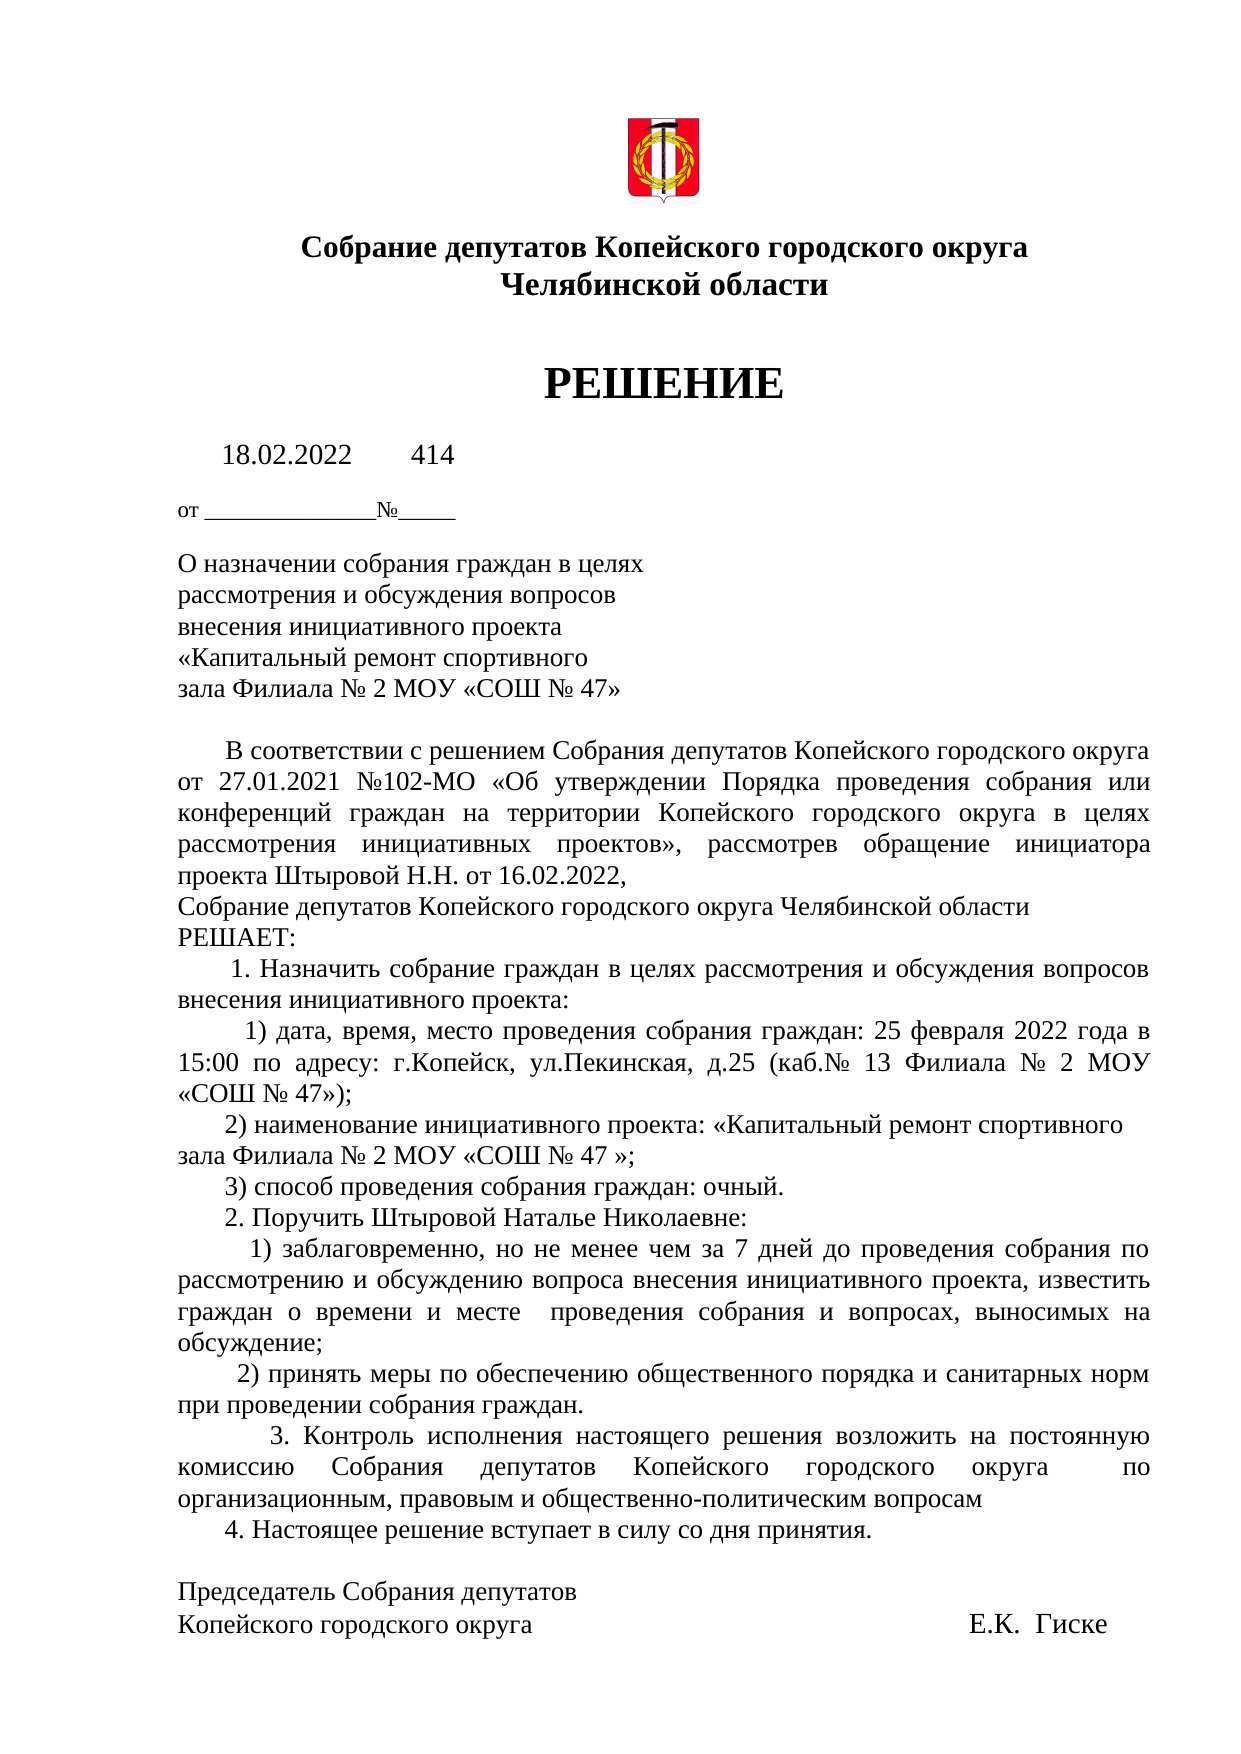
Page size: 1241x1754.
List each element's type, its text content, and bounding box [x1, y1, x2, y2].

text 1) заблаговременно, но не менее чем за 7 дней до проведения собрания по рассмотрению и обсуждению вопроса внесения инициативного проекта, известить граждан о времени и месте проведения собрания и вопросах, выносимых на обсуждение; [177, 1232, 1152, 1357]
text «Капитальный ремонт спортивного [177, 641, 1152, 672]
text 1. Назначить собрание граждан в целях рассмотрения и обсуждения вопросов внесения инициативного проекта: [177, 952, 1152, 1014]
subtitle Челябинской области [177, 264, 1152, 302]
text Копейского городского округа Е.К. Гиске [177, 1606, 1152, 1640]
text зала Филиала № 2 МОУ «СОШ № 47 »; [177, 1139, 1152, 1170]
text Собрание депутатов Копейского городского округа [177, 228, 1152, 264]
text 1) дата, время, место проведения собрания граждан: 25 февраля 2022 года в 15:00 по адресу: г.Копейск, ул.Пекинская, д.25 (каб.№ 13 Филиала № 2 МОУ «СОШ № 47»); [177, 1014, 1152, 1108]
text 3) способ проведения собрания граждан: очный. [177, 1170, 1152, 1201]
text РЕШАЕТ: [177, 921, 1152, 952]
text 2. Поручить Штыровой Наталье Николаевне: [177, 1201, 1152, 1232]
text Собрание депутатов Копейского городского округа Челябинской области [177, 890, 1152, 921]
text РЕШЕНИЕ [177, 356, 1152, 408]
text В соответствии с решением Собрания депутатов Копейского городского округа от 27.01.2021 №102-МО «Об утверждении Порядка проведения собрания или конференций граждан на территории Копейского городского округа в целях рассмотрения инициативных проектов», рассмотрев обращение инициатора проекта Штыровой Н.Н. от 16.02.2022, [177, 734, 1152, 890]
text 4. Настоящее решение вступает в силу со дня принятия. [177, 1513, 1152, 1544]
text Председатель Собрания депутатов [177, 1575, 1152, 1606]
text внесения инициативного проекта [177, 609, 1152, 641]
picture [628, 118, 701, 204]
text 2) наименование инициативного проекта: «Капитальный ремонт спортивного [177, 1108, 1152, 1139]
text от _______________№_____ [177, 496, 1152, 523]
text 18.02.2022 414 [177, 437, 1152, 470]
text 2) принять меры по обеспечению общественного порядка и санитарных норм при проведении собрания граждан. [177, 1357, 1152, 1419]
text 3. Контроль исполнения настоящего решения возложить на постоянную комиссию Собрания депутатов Копейского городского округа по организационным, правовым и общественно-политическим вопросам [177, 1419, 1152, 1513]
text рассмотрения и обсуждения вопросов [177, 578, 1152, 609]
text О назначении собрания граждан в целях [177, 547, 1152, 578]
text зала Филиала № 2 МОУ «СОШ № 47» [177, 672, 1152, 703]
